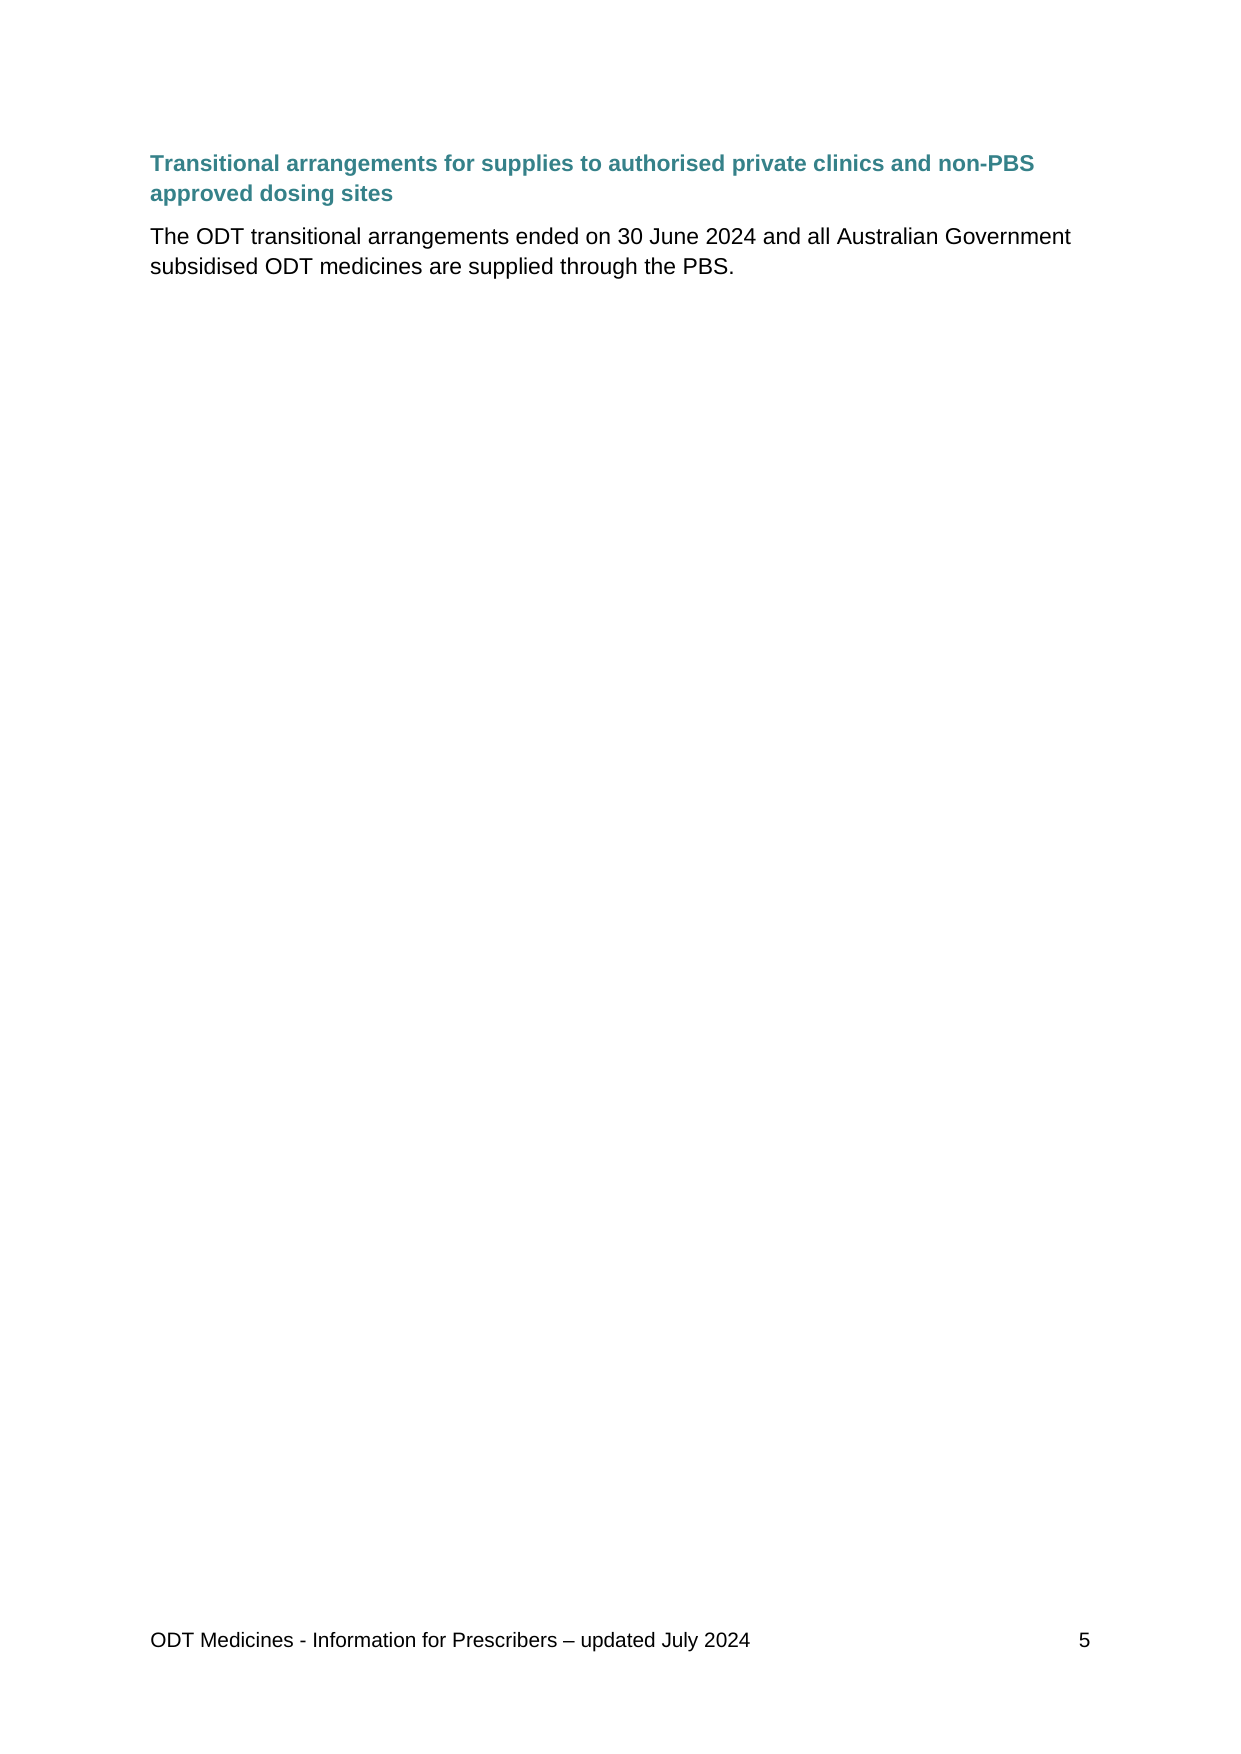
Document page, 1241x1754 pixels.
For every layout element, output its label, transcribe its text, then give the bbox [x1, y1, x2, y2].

list The ODT transitional arrangements ended on 30 June 2024 and all Australian Government subsidised ODT medicines are supplied through the PBS. [150, 223, 1090, 279]
text Transitional arrangements for supplies to authorised private clinics and non-PBS approved dosing sites [150, 150, 1090, 207]
